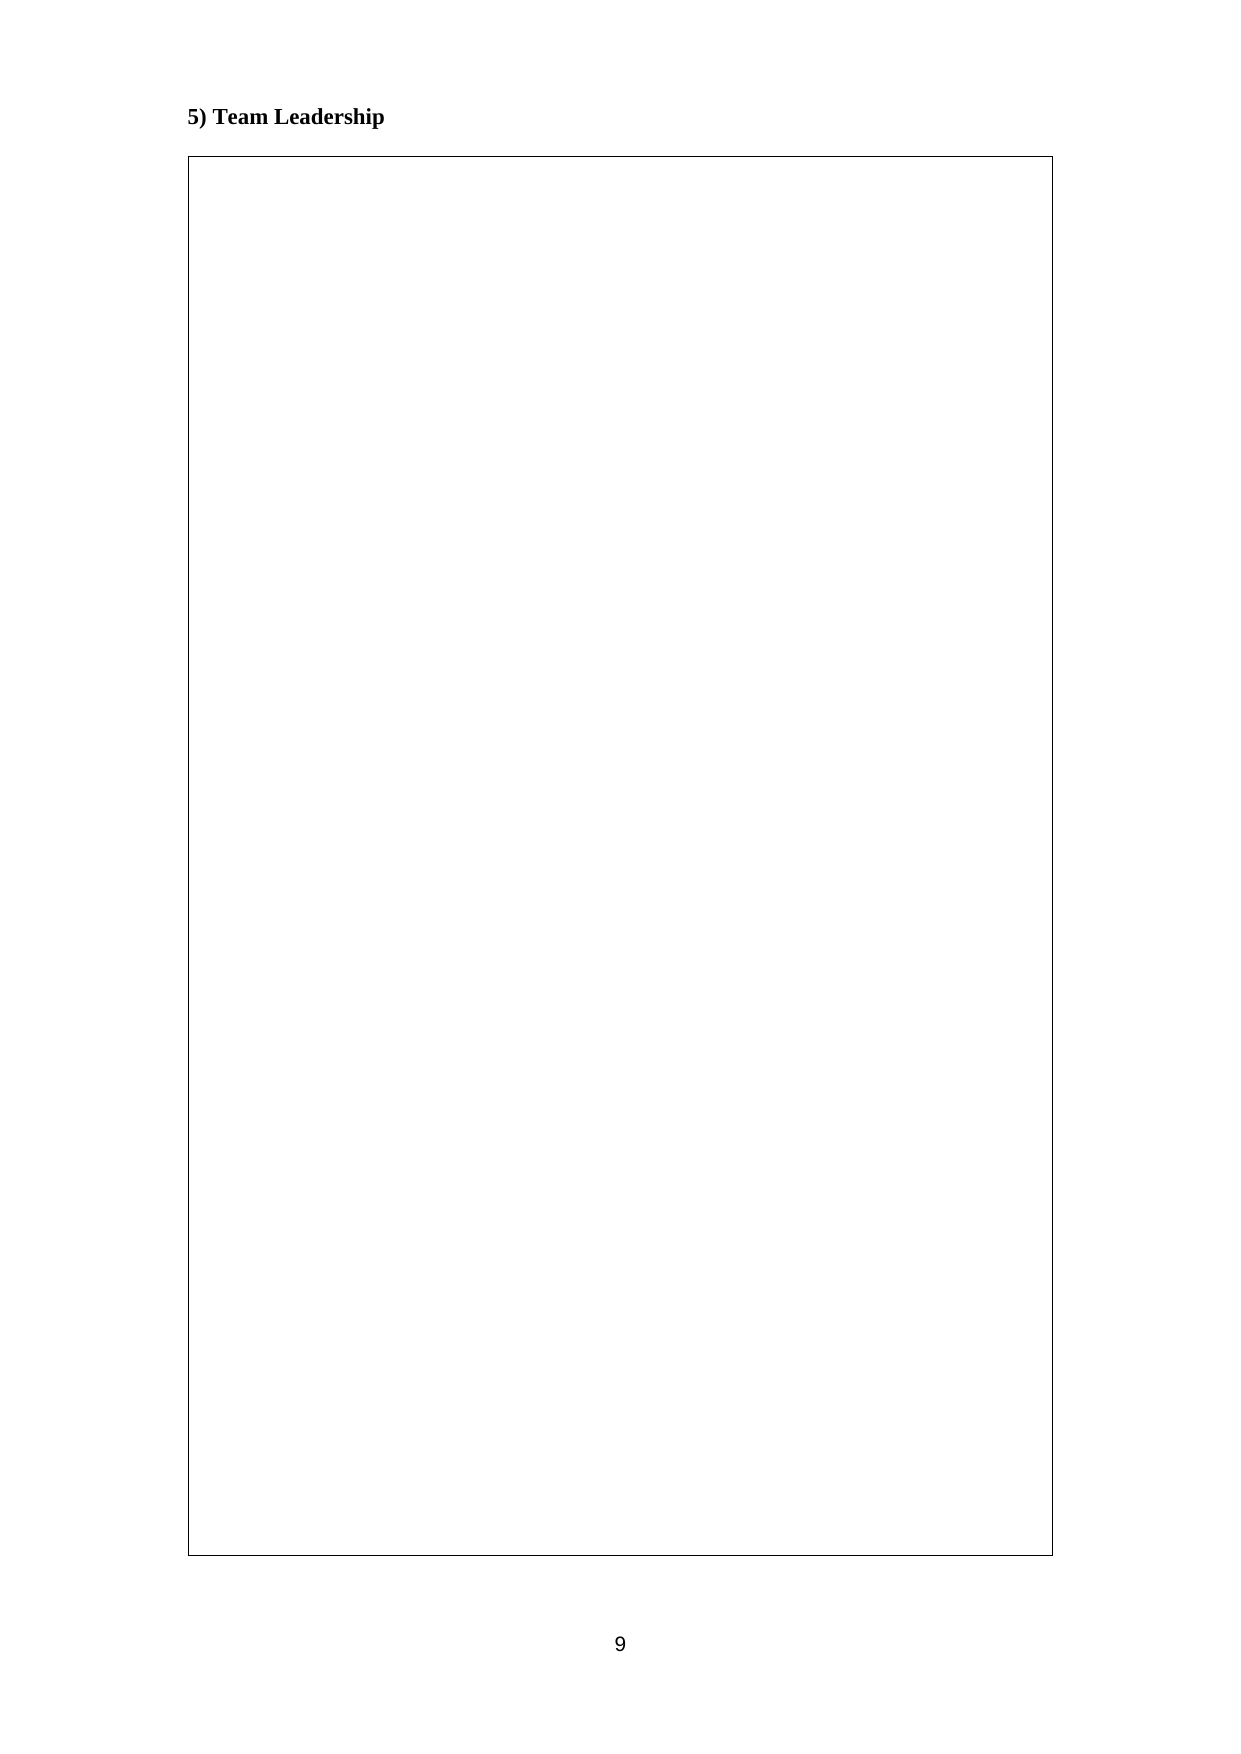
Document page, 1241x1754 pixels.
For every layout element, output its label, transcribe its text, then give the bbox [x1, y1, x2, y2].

table_header [189, 157, 1052, 1555]
text 5) Team Leadership [187, 103, 1053, 130]
